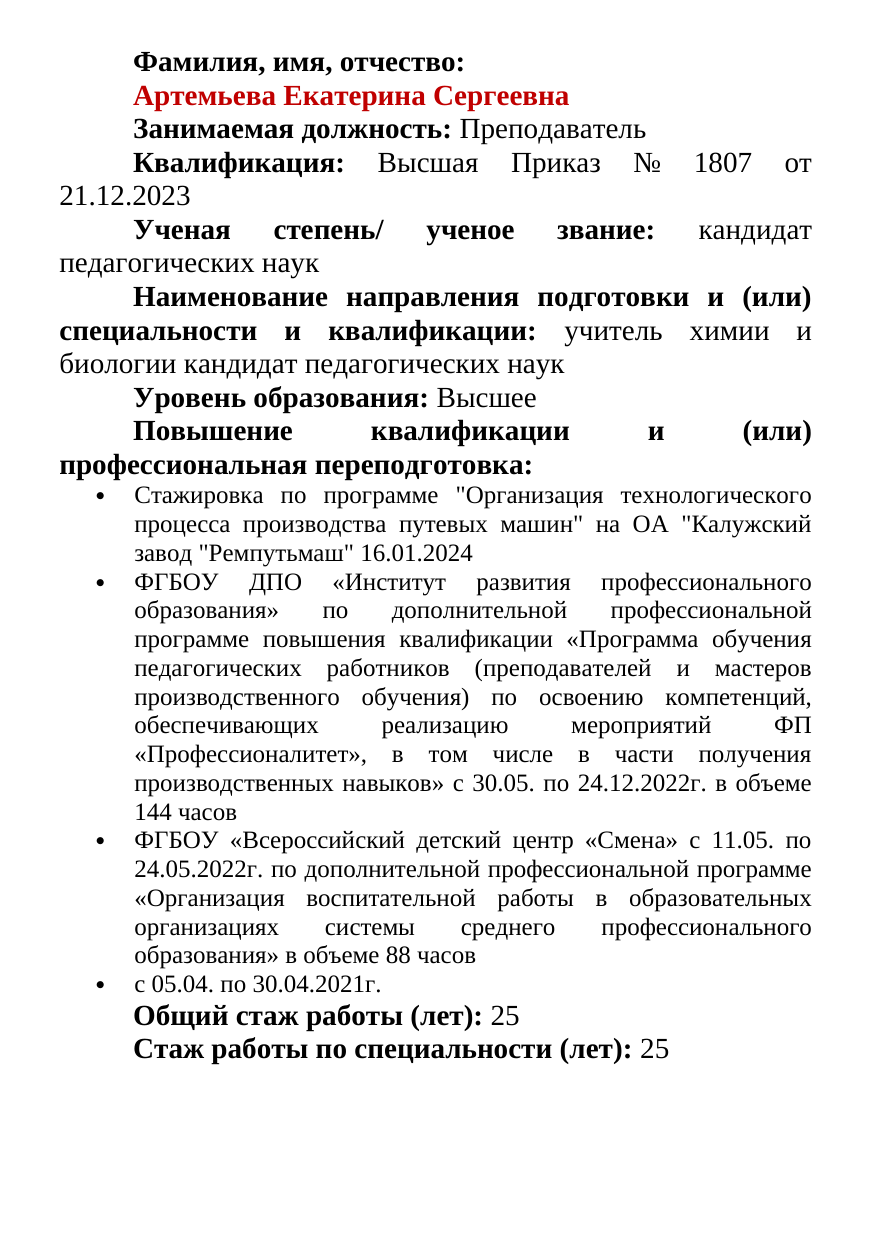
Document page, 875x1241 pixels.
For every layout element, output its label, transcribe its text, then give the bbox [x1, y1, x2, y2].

list ФГБОУ «Всероссийский детский центр «Смена» с 11.05. по 24.05.2022г. по дополнительной профессиональной программе «Организация воспитательной работы в образовательных организациях системы среднего профессионального образования» в объеме 88 часов [97, 825, 812, 969]
list ФГБОУ ДПО «Институт развития профессионального образования» по дополнительной профессиональной программе повышения квалификации «Программа обучения педагогических работников (преподавателей и мастеров производственного обучения) по освоению компетенций, обеспечивающих реализацию мероприятий ФП «Профессионалитет», в том числе в части получения производственных навыков» с 30.05. по 24.12.2022г. в объеме 144 часов [97, 567, 812, 825]
text Фамилия, имя, отчество: [59, 44, 812, 78]
text Ученая степень/ ученое звание: кандидат педагогических наук [59, 212, 812, 279]
text Занимаемая должность: Преподаватель [59, 111, 812, 145]
text Квалификация: Высшая Приказ № 1807 от 21.12.2023 [59, 145, 812, 212]
text Повышение квалификации и (или) профессиональная переподготовка: [59, 413, 812, 480]
list с 05.04. по 30.04.2021г. [97, 969, 812, 998]
text Общий стаж работы (лет): 25 [59, 998, 812, 1031]
text Артемьева Екатерина Сергеевна [59, 78, 812, 111]
text Стаж работы по специальности (лет): 25 [59, 1031, 812, 1065]
list Стажировка по программе "Организация технологического процесса производства путевых машин" на ОА "Калужский завод "Ремпутьмаш" 16.01.2024 [97, 480, 812, 567]
text Уровень образования: Высшее [59, 380, 812, 413]
text Наименование направления подготовки и (или) специальности и квалификации: учитель химии и биологии кандидат педагогических наук [59, 279, 812, 380]
